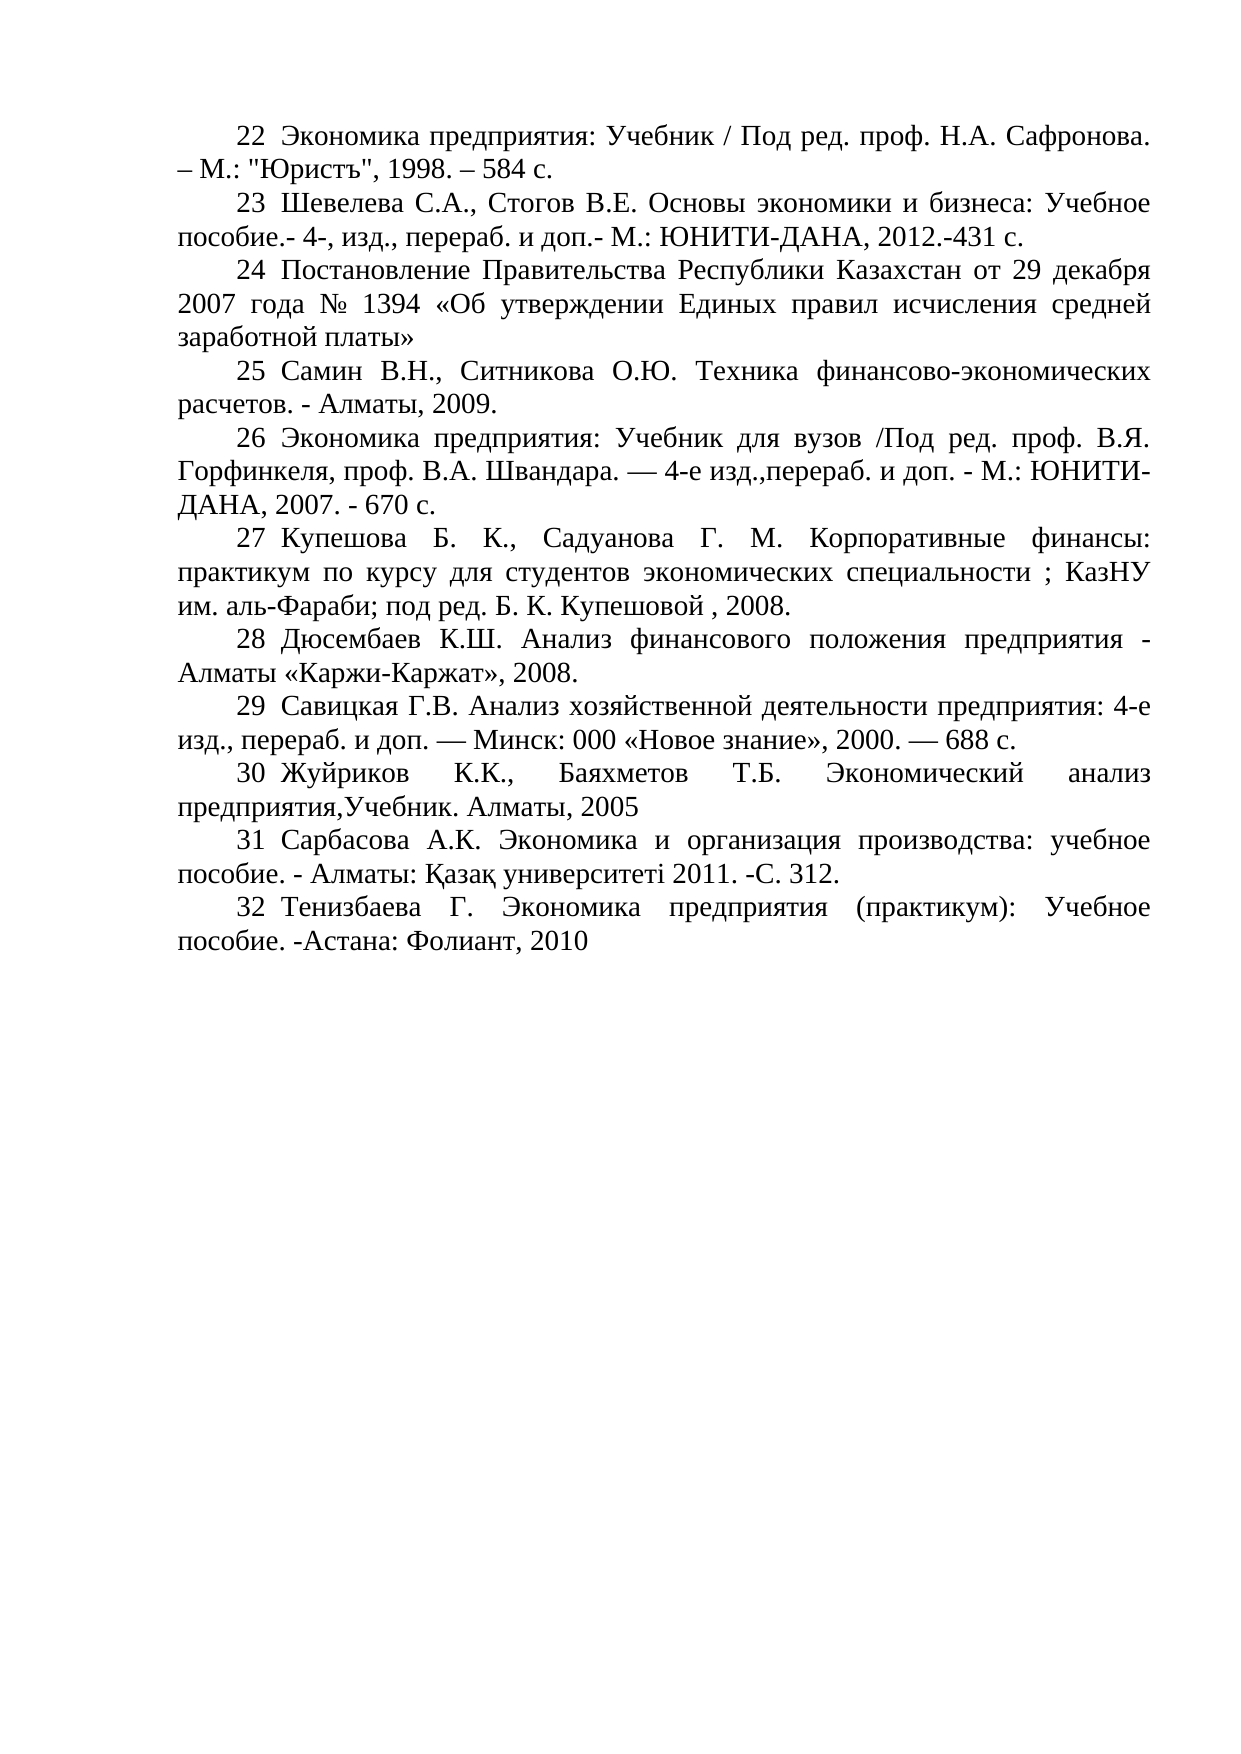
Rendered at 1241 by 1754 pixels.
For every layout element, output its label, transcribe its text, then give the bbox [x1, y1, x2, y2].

list Самин В.Н., Ситникова О.Ю. Техника финансово-экономических расчетов. - Алматы, 2009. [177, 353, 1152, 420]
list Постановление Правительства Республики Казахстан от 29 декабря 2007 года № 1394 «Об утверждении Единых правил исчисления средней заработной платы» [177, 252, 1152, 353]
list Шевелева С.А., Стогов В.Е. Основы экономики и бизнеса: Учебное пособие.- 4-, изд., перераб. и доп.- М.: ЮНИТИ-ДАНА, 2012.-431 с. [177, 185, 1152, 252]
list Тенизбаева Г. Экономика предприятия (практикум): Учебное пособие. -Астана: Фолиант, 2010 [177, 889, 1152, 957]
list Савицкая Г.В. Анализ хозяйственной деятельности предприятия: 4-е изд., перераб. и доп. — Минск: 000 «Новое знание», 2000. — 688 с. [177, 688, 1152, 755]
list Жуйриков К.К., Баяхметов Т.Б. Экономический анализ предприятия,Учебник. Алматы, 2005 [177, 755, 1152, 822]
list Экономика предприятия: Учебник для вузов /Под ред. проф. В.Я. Горфинкеля, проф. В.А. Швандара. — 4-е изд.,перераб. и доп. - М.: ЮНИТИ-ДАНА, 2007. - 670 с. [177, 420, 1152, 521]
list Дюсембаев К.Ш. Анализ финансового положения предприятия - Алматы «Каржи-Каржат», 2008. [177, 621, 1152, 688]
list Экономика предприятия: Учебник / Под ред. проф. Н.А. Сафронова. – М.: "Юристъ", 1998. – 584 с. [177, 118, 1152, 185]
list Купешова Б. К., Садуанова Г. М. Корпоративные финансы: практикум по курсу для студентов экономических специальности ; КазНУ им. аль-Фараби; под ред. Б. К. Купешовой , 2008. [177, 521, 1152, 621]
list Сарбасова А.К. Экономика и организация производства: учебное пособие. - Алматы: Қазақ университеті 2011. -С. 312. [177, 822, 1152, 889]
